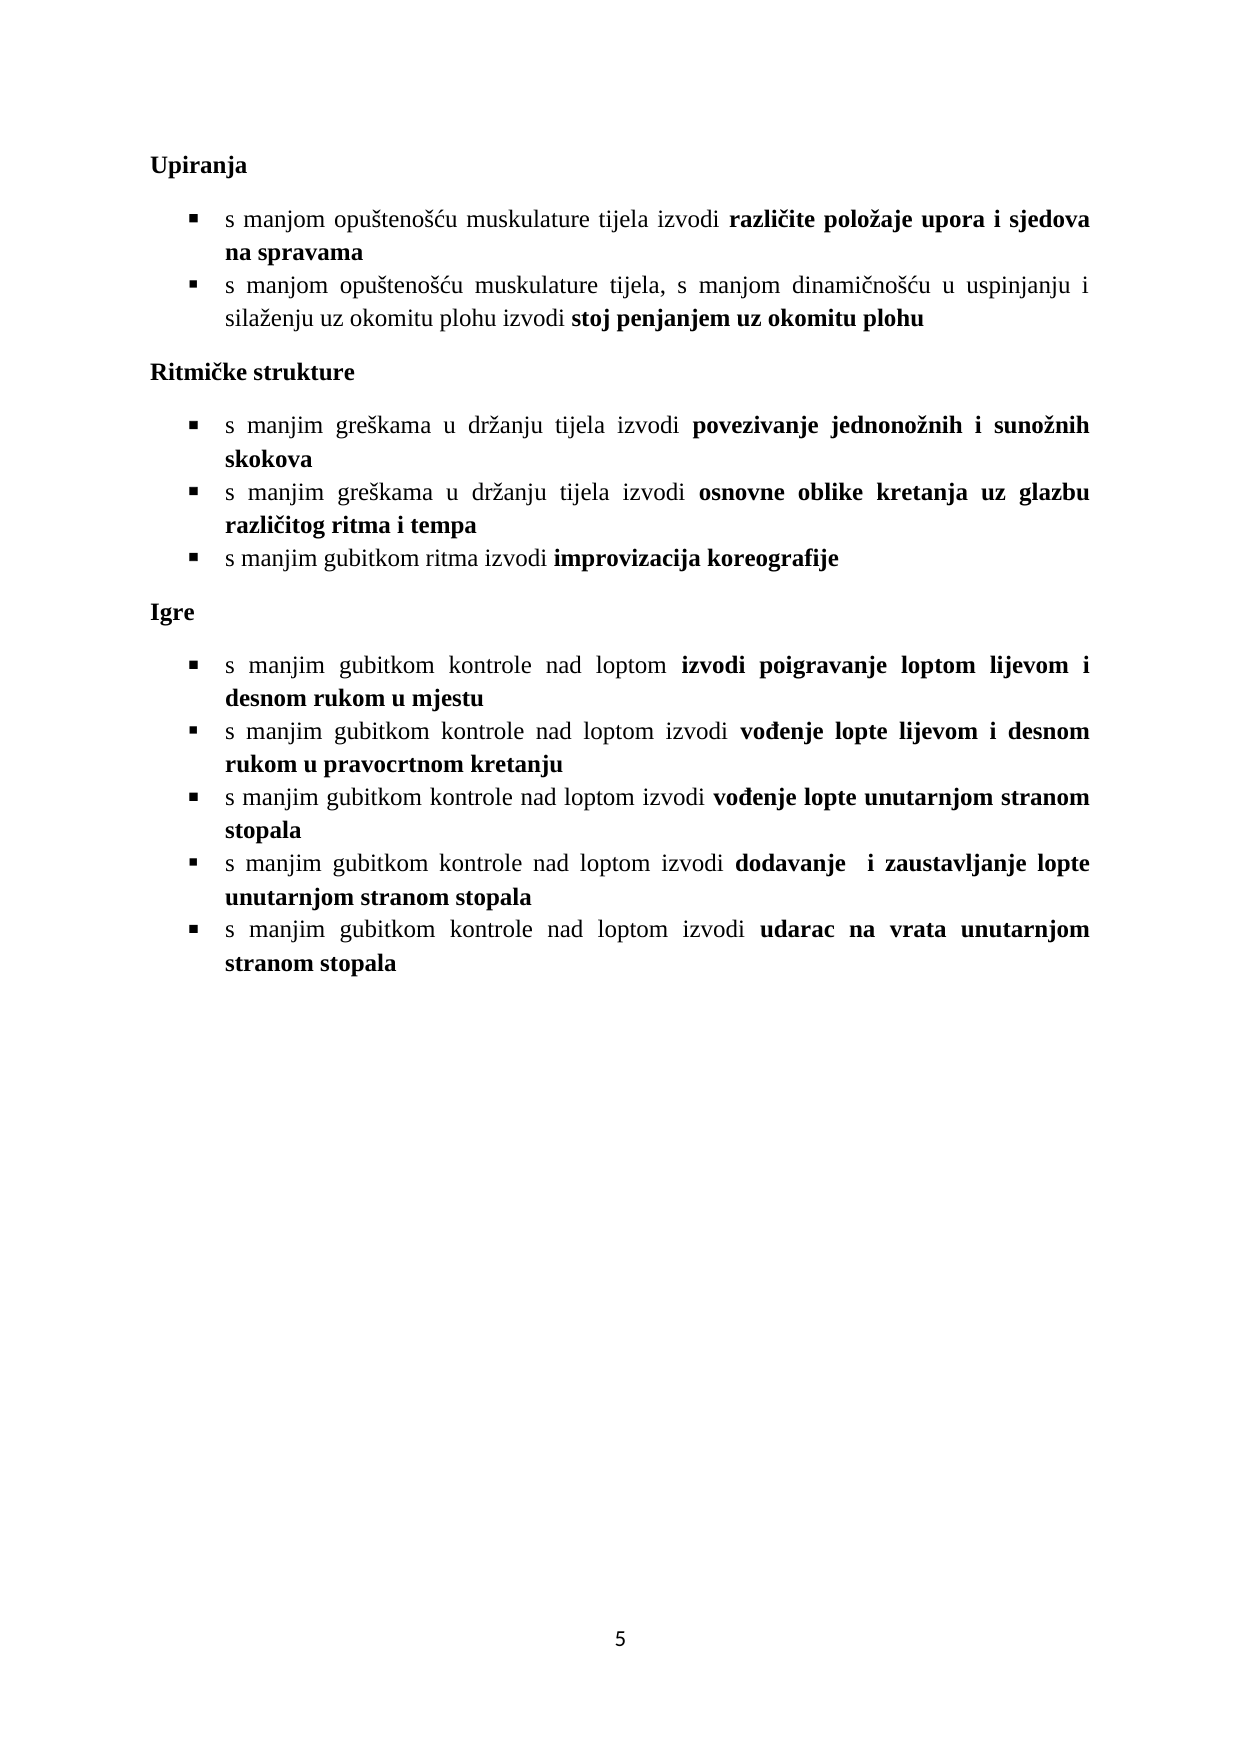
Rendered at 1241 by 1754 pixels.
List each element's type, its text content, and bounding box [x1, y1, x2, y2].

text Igre [150, 597, 1090, 625]
list s manjim gubitkom kontrole nad loptom izvodi udarac na vrata unutarnjom stranom stopala [187, 914, 1090, 976]
list s manjim gubitkom kontrole nad loptom izvodi dodavanje i zaustavljanje lopte unutarnjom stranom stopala [187, 848, 1090, 910]
list s manjim greškama u držanju tijela izvodi povezivanje jednonožnih i sunožnih skokova [187, 411, 1090, 472]
list s manjim greškama u držanju tijela izvodi osnovne oblike kretanja uz glazbu različitog ritma i tempa [187, 477, 1090, 538]
list s manjim gubitkom kontrole nad loptom izvodi poigravanje loptom lijevom i desnom rukom u mjestu [187, 650, 1090, 712]
list s manjim gubitkom kontrole nad loptom izvodi vođenje lopte lijevom i desnom rukom u pravocrtnom kretanju [187, 716, 1090, 778]
list s manjom opuštenošću muskulature tijela izvodi različite položaje upora i sjedova na spravama [187, 204, 1090, 266]
text Ritmičke strukture [150, 357, 1090, 386]
text Upiranja [150, 150, 1090, 179]
list s manjom opuštenošću muskulature tijela, s manjom dinamičnošću u uspinjanju i silaženju uz okomitu plohu izvodi stoj penjanjem uz okomitu plohu [187, 270, 1090, 332]
list s manjim gubitkom kontrole nad loptom izvodi vođenje lopte unutarnjom stranom stopala [187, 782, 1090, 844]
list s manjim gubitkom ritma izvodi improvizacija koreografije [187, 543, 1090, 571]
